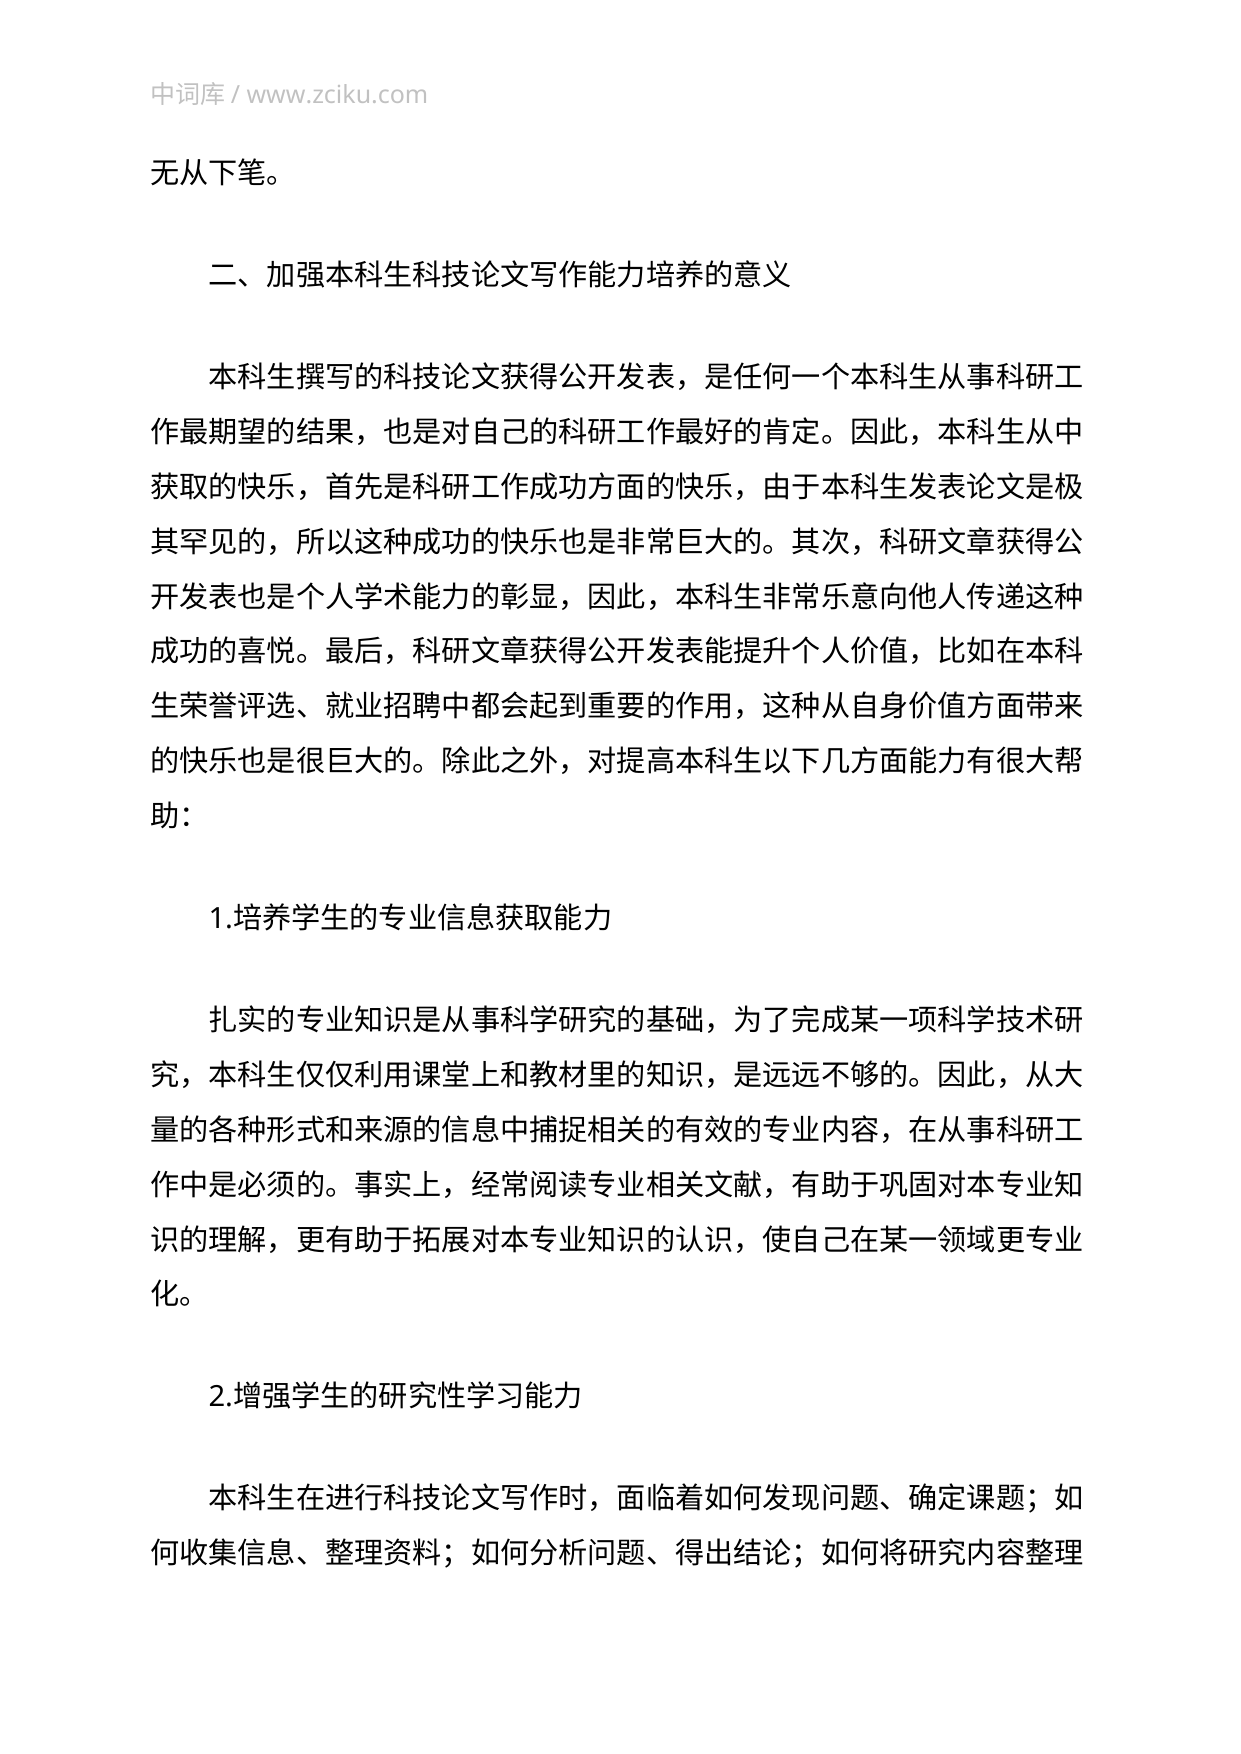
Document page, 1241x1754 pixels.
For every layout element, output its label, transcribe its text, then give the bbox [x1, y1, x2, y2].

text 本科生撰写的科技论文获得公开发表，是任何一个本科生从事科研工作最期望的结果，也是对自己的科研工作最好的肯定。因此，本科生从中获取的快乐，首先是科研工作成功方面的快乐，由于本科生发表论文是极其罕见的，所以这种成功的快乐也是非常巨大的。其次，科研文章获得公开发表也是个人学术能力的彰显，因此，本科生非常乐意向他人传递这种成功的喜悦。最后，科研文章获得公开发表能提升个人价值，比如在本科生荣誉评选、就业招聘中都会起到重要的作用，这种从自身价值方面带来的快乐也是很巨大的。除此之外，对提高本科生以下几方面能力有很大帮助： [150, 353, 1090, 835]
text 1.培养学生的专业信息获取能力 [150, 894, 1090, 937]
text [150, 1475, 1090, 1572]
text 2.增强学生的研究性学习能力 [150, 1373, 1090, 1415]
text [150, 150, 1090, 192]
text 二、加强本科生科技论文写作能力培养的意义 [150, 252, 1090, 294]
text 扎实的专业知识是从事科学研究的基础，为了完成某一项科学技术研究，本科生仅仅利用课堂上和教材里的知识，是远远不够的。因此，从大量的各种形式和来源的信息中捕捉相关的有效的专业内容，在从事科研工作中是必须的。事实上，经常阅读专业相关文献，有助于巩固对本专业知识的理解，更有助于拓展对本专业知识的认识，使自己在某一领域更专业化。 [150, 996, 1090, 1313]
